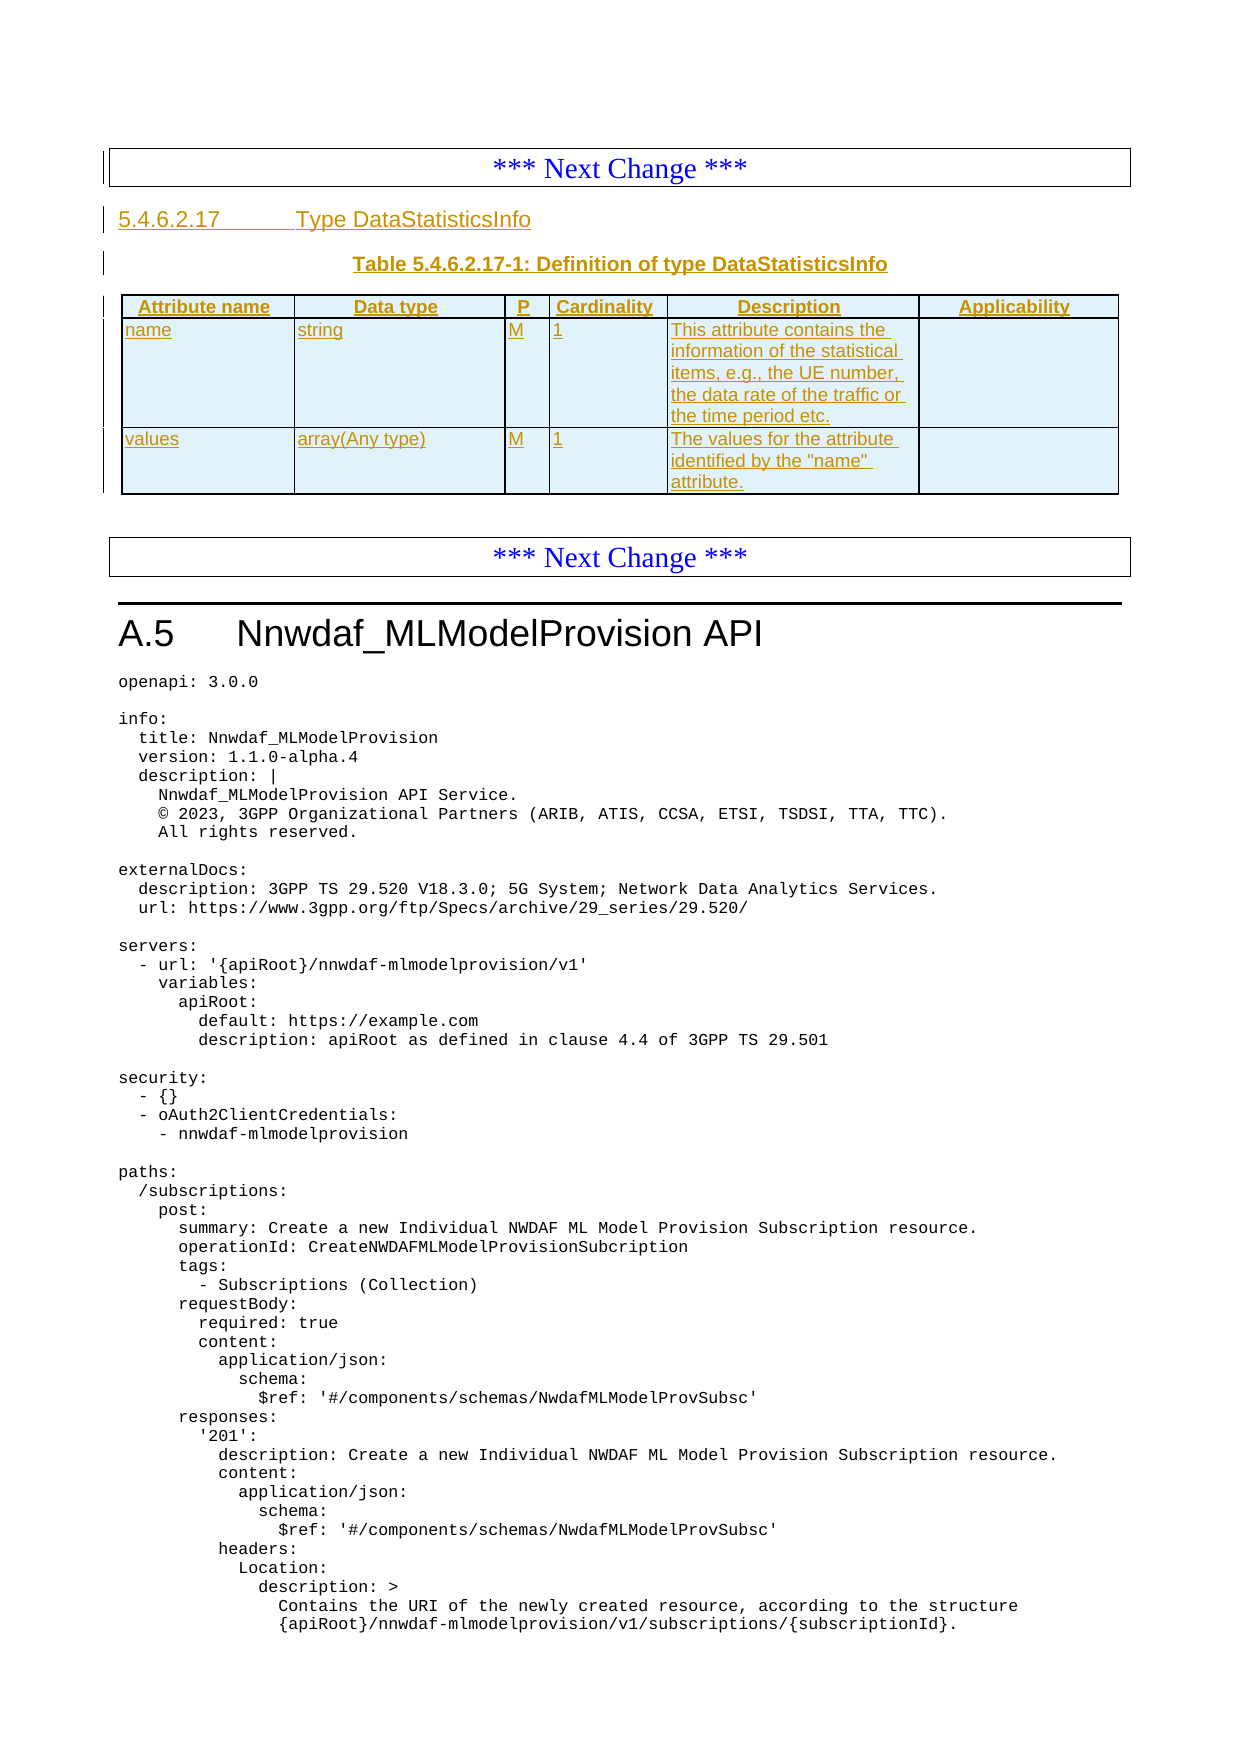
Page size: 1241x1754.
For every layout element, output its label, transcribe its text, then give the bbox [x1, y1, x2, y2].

text openapi: 3.0.0 [118, 673, 1122, 692]
text Nnwdaf_MLModelProvision API Service. [118, 786, 1122, 805]
subtitle A.5 Nnwdaf_MLModelProvision API [118, 605, 1122, 654]
text headers: [118, 1541, 1122, 1559]
text apiRoot: [118, 994, 1122, 1013]
text default: https://example.com [118, 1013, 1122, 1031]
text summary: Create a new Individual NWDAF ML Model Provision Subscription resource. [118, 1220, 1122, 1239]
text - url: '{apiRoot}/nnwdaf-mlmodelprovision/v1' [118, 956, 1122, 975]
text url: https://www.3gpp.org/ftp/Specs/archive/29_series/29.520/ [118, 899, 1122, 918]
text paths: [118, 1163, 1122, 1182]
text description: Create a new Individual NWDAF ML Model Provision Subscription resource. [118, 1446, 1122, 1465]
text externalDocs: [118, 862, 1122, 881]
text - Subscriptions (Collection) [118, 1277, 1122, 1295]
text content: [118, 1333, 1122, 1352]
text *** Next Change *** [110, 149, 1130, 186]
text schema: [118, 1371, 1122, 1390]
text $ref: '#/components/schemas/NwdafMLModelProvSubsc' [118, 1390, 1122, 1408]
text /subscriptions: [118, 1182, 1122, 1201]
text All rights reserved. [118, 824, 1122, 843]
text description: > [118, 1578, 1122, 1597]
text tags: [118, 1258, 1122, 1277]
text required: true [118, 1314, 1122, 1333]
text application/json: [118, 1352, 1122, 1371]
text security: [118, 1069, 1122, 1088]
text requestBody: [118, 1295, 1122, 1314]
text version: 1.1.0-alpha.4 [118, 749, 1122, 767]
text post: [118, 1201, 1122, 1220]
text - nnwdaf-mlmodelprovision [118, 1126, 1122, 1144]
text description: apiRoot as defined in clause 4.4 of 3GPP TS 29.501 [118, 1031, 1122, 1050]
text Location: [118, 1559, 1122, 1578]
text responses: [118, 1408, 1122, 1427]
text Contains the URI of the newly created resource, according to the structure [118, 1597, 1122, 1616]
text $ref: '#/components/schemas/NwdafMLModelProvSubsc' [118, 1522, 1122, 1541]
text - oAuth2ClientCredentials: [118, 1107, 1122, 1126]
text info: [118, 711, 1122, 730]
text '201': [118, 1427, 1122, 1446]
text title: Nnwdaf_MLModelProvision [118, 730, 1122, 749]
text variables: [118, 975, 1122, 994]
text description: | [118, 767, 1122, 786]
text servers: [118, 937, 1122, 956]
text operationId: CreateNWDAFMLModelProvisionSubcription [118, 1239, 1122, 1258]
text {apiRoot}/nnwdaf-mlmodelprovision/v1/subscriptions/{subscriptionId}. [118, 1616, 1122, 1635]
text © 2023, 3GPP Organizational Partners (ARIB, ATIS, CCSA, ETSI, TSDSI, TTA, TTC). [118, 805, 1122, 824]
text schema: [118, 1503, 1122, 1522]
text description: 3GPP TS 29.520 V18.3.0; 5G System; Network Data Analytics Services. [118, 881, 1122, 899]
text - {} [118, 1088, 1122, 1107]
text content: [118, 1465, 1122, 1484]
text *** Next Change *** [110, 538, 1130, 576]
text application/json: [118, 1484, 1122, 1503]
